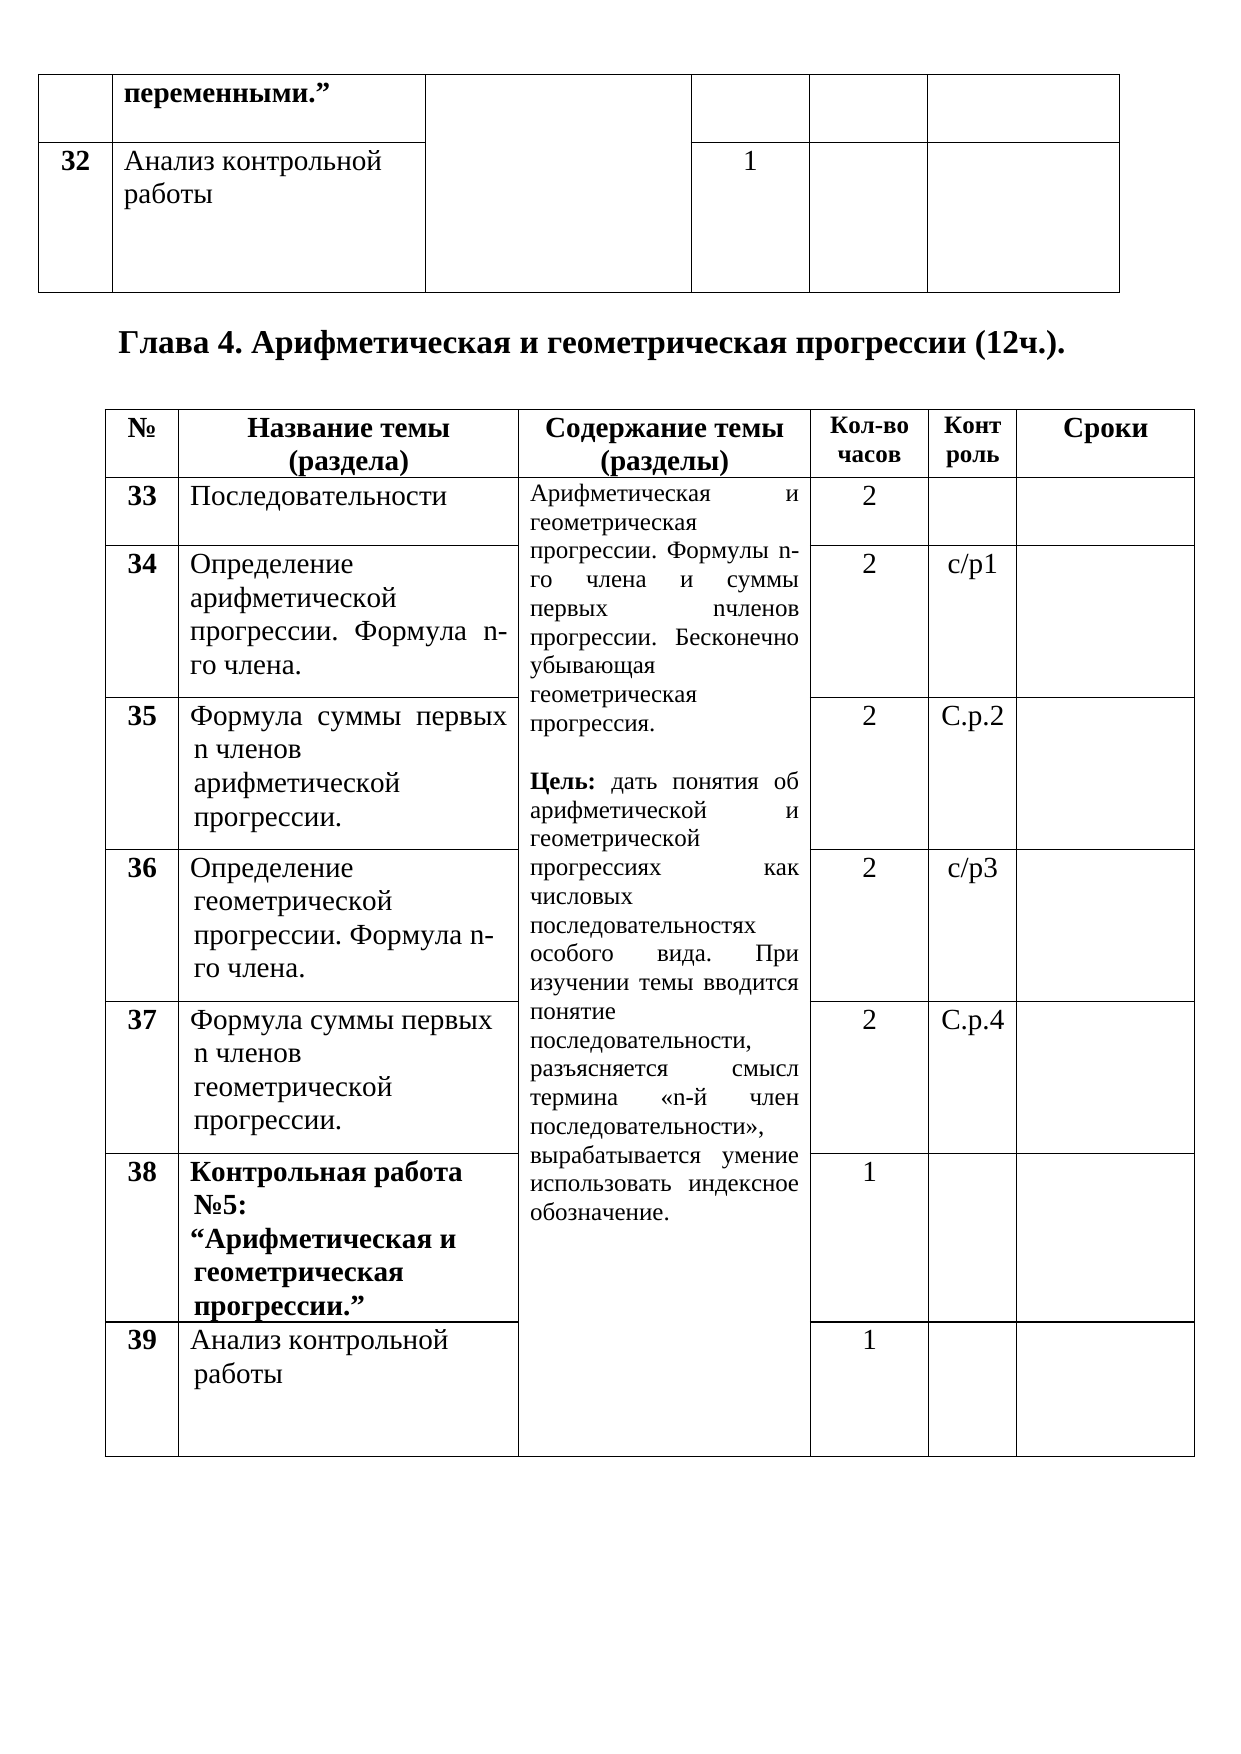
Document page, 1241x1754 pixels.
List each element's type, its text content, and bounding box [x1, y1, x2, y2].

table_cell [1017, 698, 1194, 849]
table_cell 1 [811, 1323, 928, 1456]
table_cell С.р.2 [929, 698, 1016, 849]
table_cell 2 [811, 546, 928, 697]
table_cell 2 [811, 1002, 928, 1153]
table_cell 33 [106, 478, 178, 545]
table_cell Определение геометрической прогрессии. Формула n-го члена. [179, 850, 518, 1001]
table_header № [106, 410, 178, 477]
list Глава 4. Арифметическая и геометрическая прогрессии (12ч.). [118, 322, 1181, 361]
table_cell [113, 75, 425, 142]
table_cell [1017, 546, 1194, 697]
table_cell [929, 1323, 1016, 1456]
table_cell 31 [39, 75, 112, 142]
table_header Содержание темы (разделы) [519, 410, 810, 477]
table_cell 2 [811, 698, 928, 849]
table_header Сроки [1017, 410, 1194, 477]
table_cell Определение арифметической прогрессии. Формула n-го члена. [179, 546, 518, 697]
table_cell Арифметическая и геометрическая прогрессии. Формулы n-го члена и суммы первых nчленов прогрессии. Бесконечно убывающая геометрическая прогрессия. Цель: дать понятия об арифметической и геометрической прогрессиях как числовых последовательностях особого вида. При изучении темы вводится понятие последовательности, разъясняется смысл термина «n-й член последовательности», вырабатывается умение использовать индексное обозначение. [519, 478, 810, 1456]
table_cell [1017, 1002, 1194, 1153]
table_cell 1 [692, 143, 809, 292]
table_cell [929, 1154, 1016, 1321]
table_cell Контрольная работа №5: “Арифметическая и геометрическая прогрессии.” [179, 1154, 518, 1321]
table_cell 37 [106, 1002, 178, 1153]
table_cell Анализ контрольной работы [179, 1323, 518, 1456]
table_cell 35 [106, 698, 178, 849]
table_cell 34 [106, 546, 178, 697]
table_cell [928, 75, 1119, 142]
table_cell 36 [106, 850, 178, 1001]
table_cell 2 [811, 850, 928, 1001]
table_cell [1017, 478, 1194, 545]
table_cell с/р3 [929, 850, 1016, 1001]
table_cell [810, 143, 927, 292]
table_header Контроль [929, 410, 1016, 477]
table_cell Последовательности [179, 478, 518, 545]
table_cell 1 [811, 1154, 928, 1321]
table_cell 32 [39, 143, 112, 292]
table_cell С.р.4 [929, 1002, 1016, 1153]
table_header Кол-во часов [811, 410, 928, 477]
table_cell 39 [106, 1323, 178, 1456]
table_cell с/р1 [929, 546, 1016, 697]
table_cell [1017, 850, 1194, 1001]
table_cell 1 [692, 75, 809, 142]
table_cell [929, 478, 1016, 545]
table_cell Формула суммы первых n членов геометрической прогрессии. [179, 1002, 518, 1153]
table_cell 2 [811, 478, 928, 545]
table_header Название темы (раздела) [179, 410, 518, 477]
table_cell [810, 75, 927, 142]
table_cell 38 [106, 1154, 178, 1321]
table_cell [928, 143, 1119, 292]
table_cell Анализ контрольной работы [113, 143, 425, 292]
table_cell [1017, 1323, 1194, 1456]
table_cell [1017, 1154, 1194, 1321]
table_cell Формула суммы первых n членов арифметической прогрессии. [179, 698, 518, 849]
